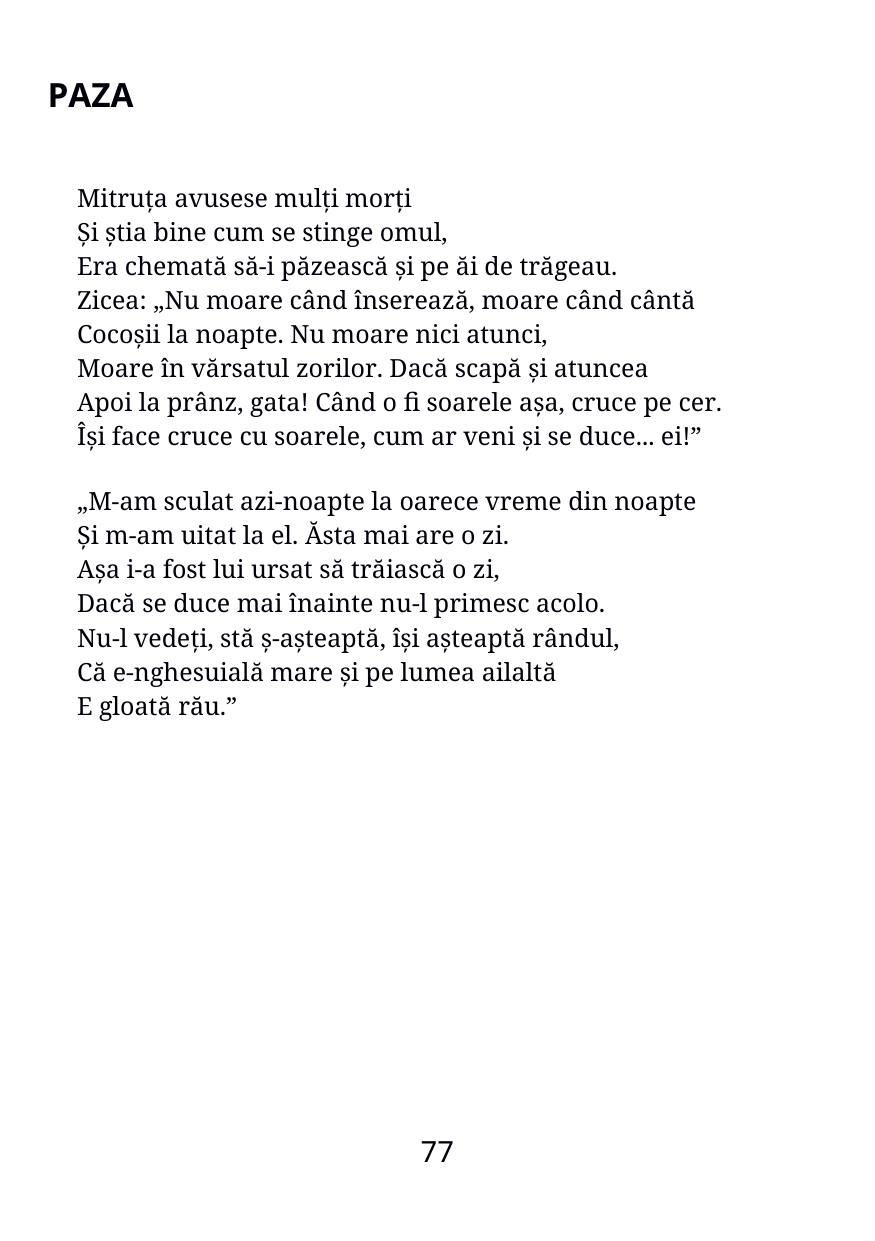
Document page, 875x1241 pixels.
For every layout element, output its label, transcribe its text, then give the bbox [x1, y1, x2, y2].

text Dacă se duce mai înainte nu-l primesc acolo. [77, 586, 827, 620]
text E gloată rău.” [77, 688, 827, 722]
text Mitruţa avusese mulţi morţi [77, 180, 827, 214]
text Nu-l vedeţi, stă ş-aşteaptă, îşi aşteaptă rândul, [77, 620, 827, 654]
text „M-am sculat azi-noapte la oarece vreme din noapte [77, 484, 827, 518]
text Moare în vărsatul zorilor. Dacă scapă şi atuncea [77, 351, 827, 384]
text Şi m-am uitat la el. Ăsta mai are o zi. [77, 518, 827, 552]
text Îşi face cruce cu soarele, cum ar veni şi se duce... ei!” [77, 419, 827, 453]
text Şi ştia bine cum se stinge omul, [77, 214, 827, 248]
subtitle PAZA [47, 72, 827, 118]
text Că e-nghesuială mare şi pe lumea ailaltă [77, 654, 827, 688]
text Zicea: „Nu moare când înserează, moare când cântă [77, 282, 827, 316]
text Apoi la prânz, gata! Când o fi soarele aşa, cruce pe cer. [77, 384, 827, 419]
text Cocoşii la noapte. Nu moare nici atunci, [77, 316, 827, 351]
text Aşa i-a fost lui ursat să trăiască o zi, [77, 552, 827, 586]
text Era chemată să-i păzească şi pe ăi de trăgeau. [77, 248, 827, 282]
